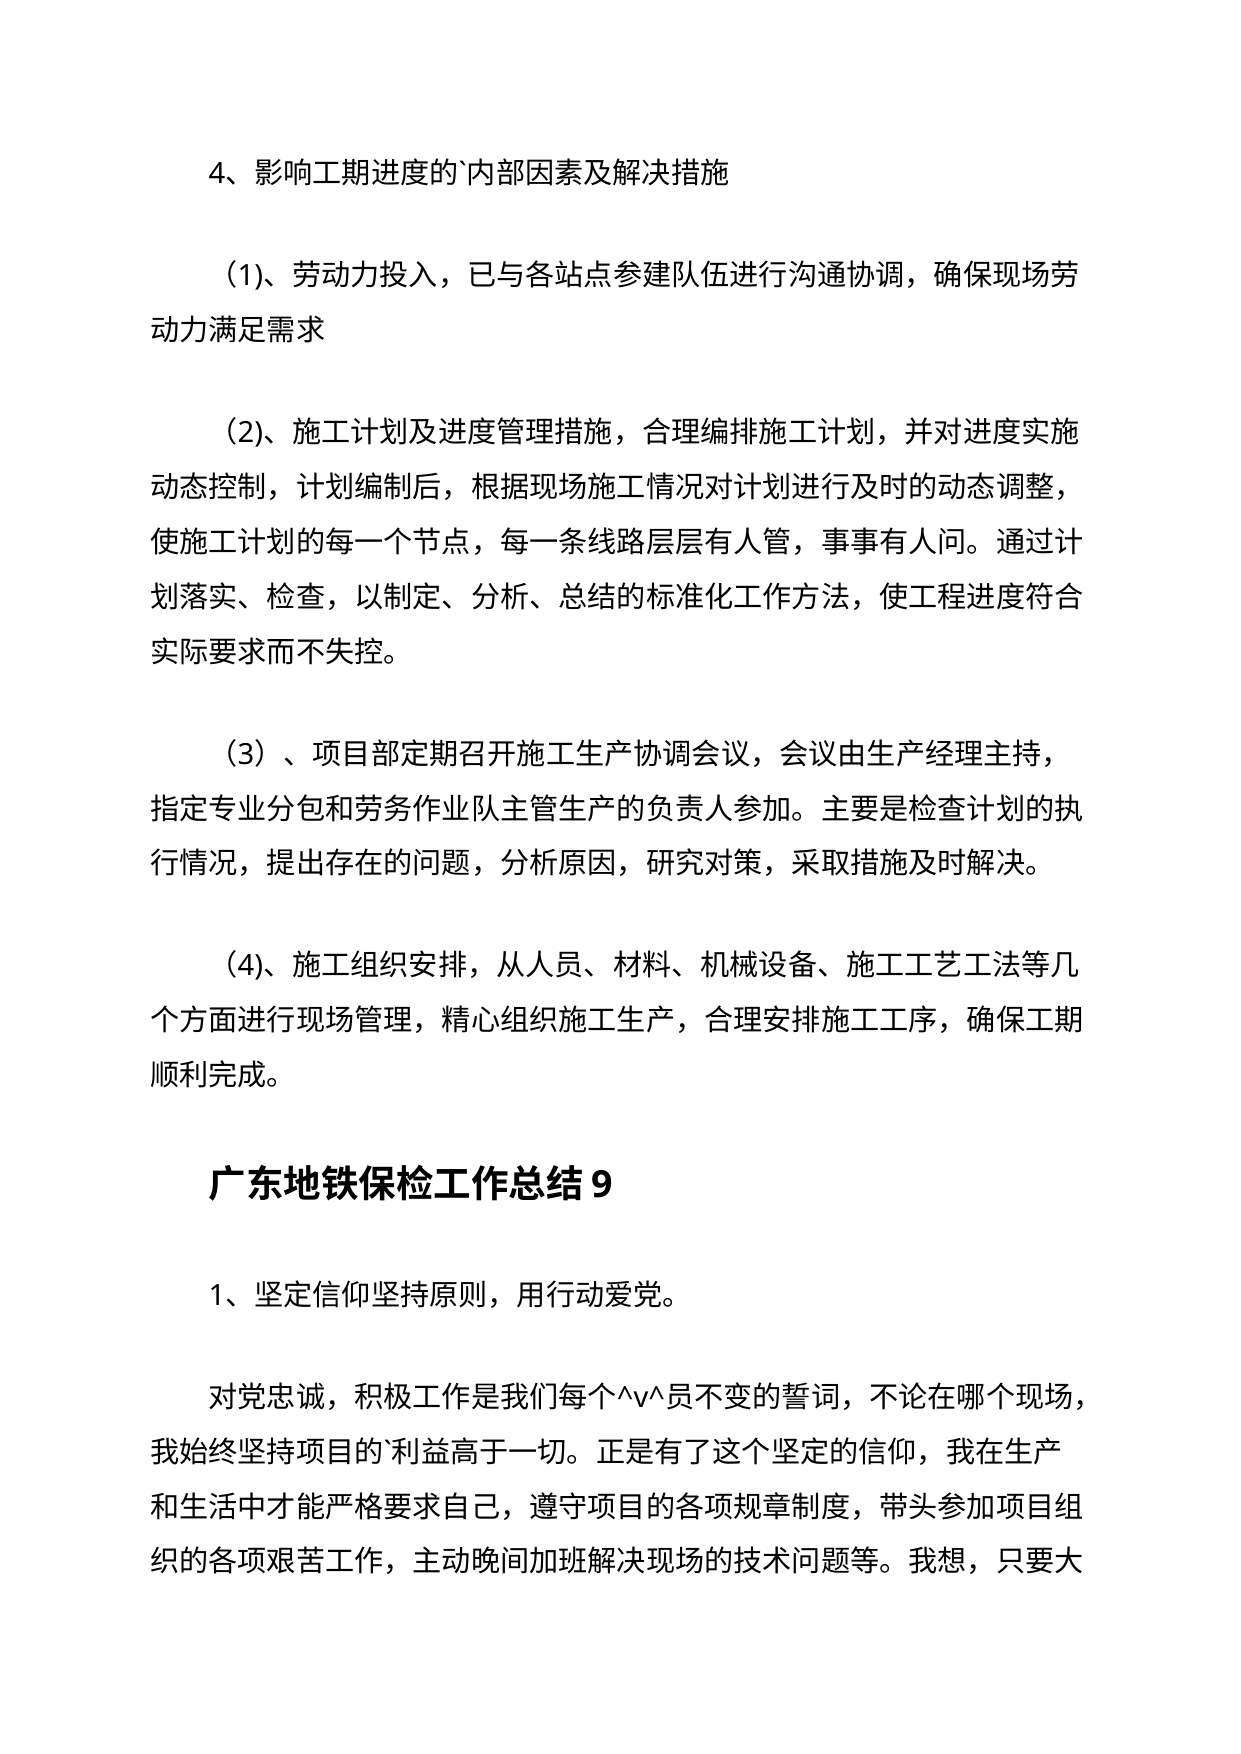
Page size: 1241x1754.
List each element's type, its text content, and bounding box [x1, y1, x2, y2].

text 1、坚定信仰坚持原则，用行动爱党。 [150, 1271, 1090, 1313]
text （3）、项目部定期召开施工生产协调会议，会议由生产经理主持，指定专业分包和劳务作业队主管生产的负责人参加。主要是检查计划的执行情况，提出存在的问题，分析原因，研究对策，采取措施及时解决。 [150, 730, 1090, 882]
text 广东地铁保检工作总结9 [150, 1153, 1090, 1208]
text （2)、施工计划及进度管理措施，合理编排施工计划，并对进度实施动态控制，计划编制后，根据现场施工情况对计划进行及时的动态调整，使施工计划的每一个节点，每一条线路层层有人管，事事有人问。通过计划落实、检查，以制定、分析、总结的标准化工作方法，使工程进度符合实际要求而不失控。 [150, 409, 1090, 671]
text （4)、施工组织安排，从人员、材料、机械设备、施工工艺工法等几个方面进行现场管理，精心组织施工生产，合理安排施工工序，确保工期顺利完成。 [150, 942, 1090, 1094]
text （1)、劳动力投入，已与各站点参建队伍进行沟通协调，确保现场劳动力满足需求 [150, 252, 1090, 349]
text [150, 1373, 1090, 1580]
text 4、影响工期进度的`内部因素及解决措施 [150, 150, 1090, 192]
